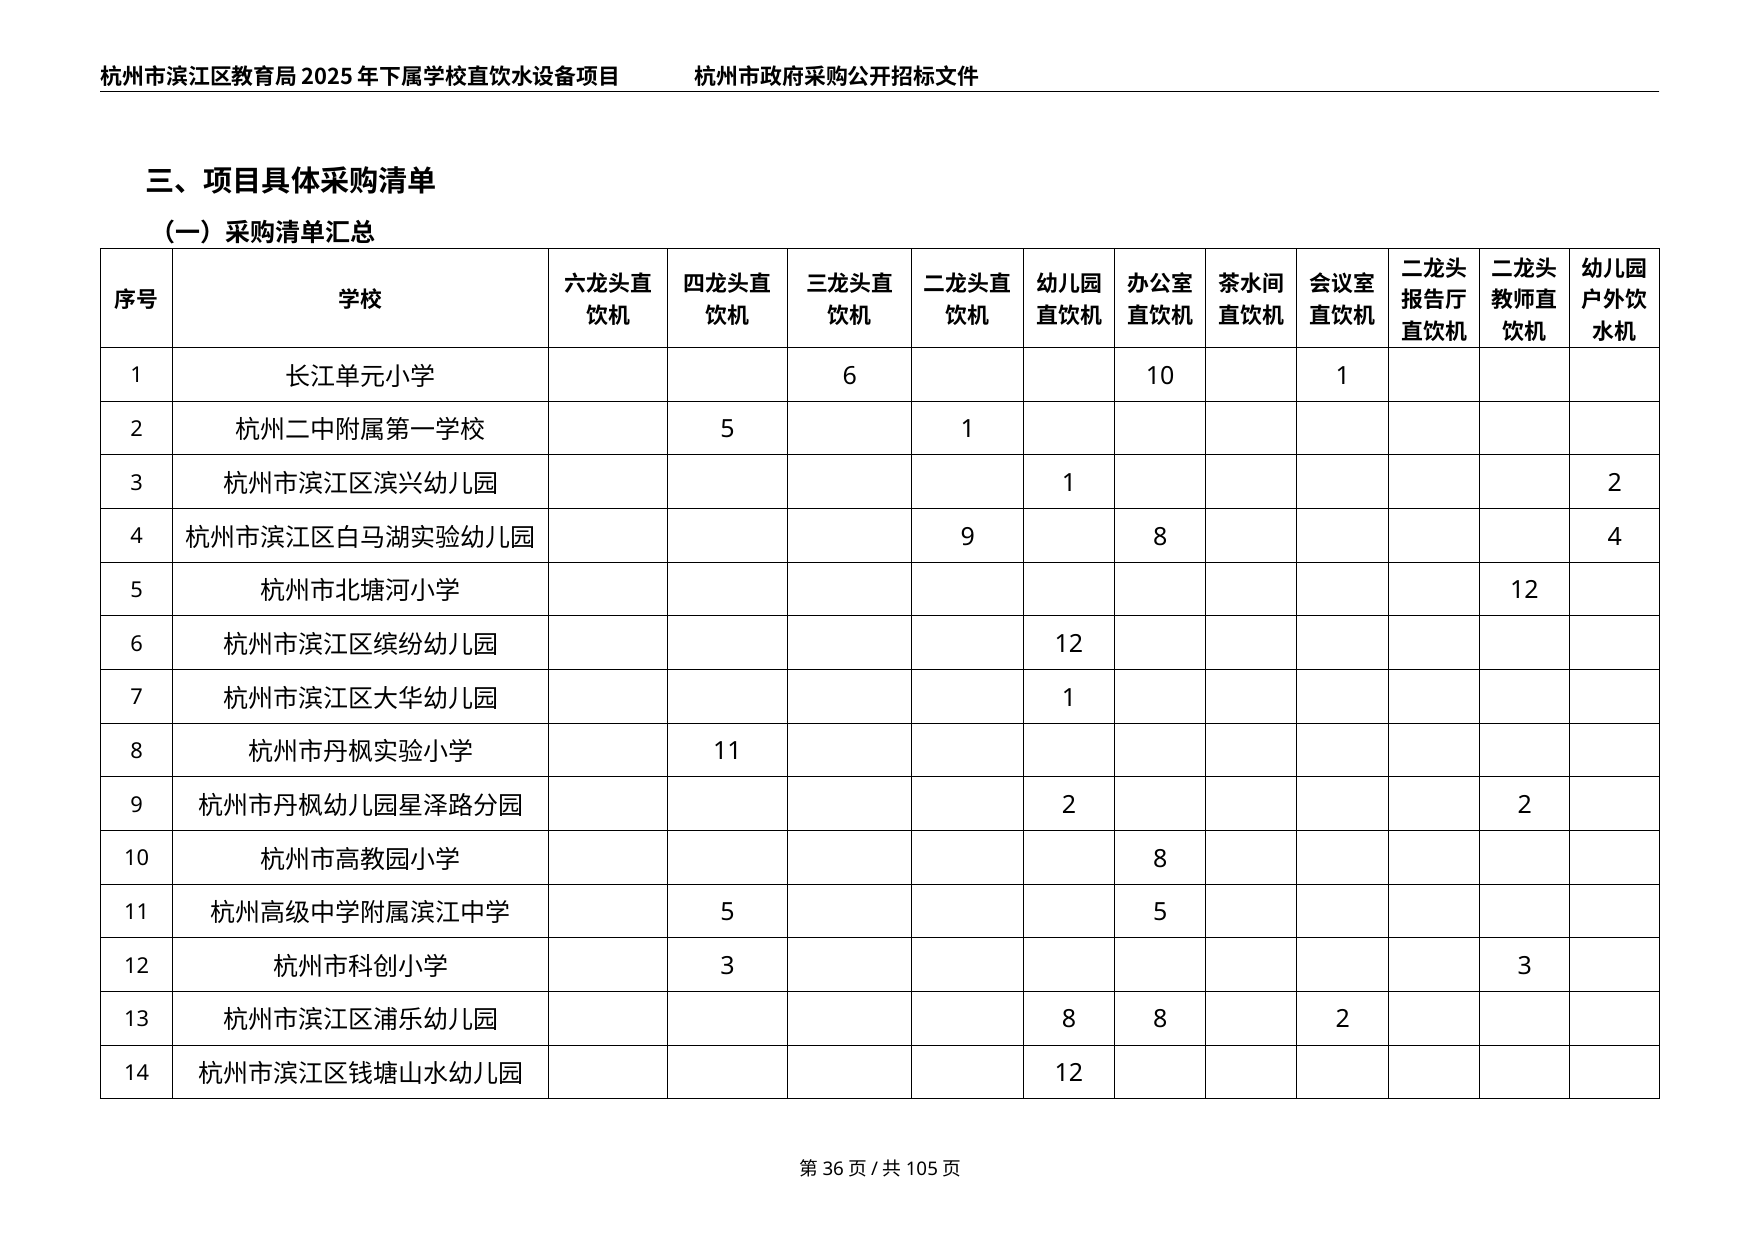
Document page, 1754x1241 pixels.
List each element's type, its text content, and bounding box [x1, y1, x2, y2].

table_cell 5 [1115, 885, 1205, 937]
table_cell [1389, 509, 1479, 562]
table_cell [1115, 777, 1205, 830]
table_header 序号 [101, 249, 172, 347]
table_cell 8 [1115, 509, 1205, 562]
table_cell [1480, 509, 1569, 562]
table_cell [549, 563, 667, 615]
table_cell 1 [1297, 348, 1388, 401]
table_cell [549, 1046, 667, 1098]
table_cell [1570, 831, 1659, 883]
table_cell [1570, 885, 1659, 937]
table_cell 杭州市滨江区钱塘山水幼儿园 [173, 1046, 548, 1098]
table_cell [1480, 724, 1569, 776]
table_cell [1570, 992, 1659, 1044]
table_cell [788, 670, 911, 723]
table_cell 杭州市丹枫实验小学 [173, 724, 548, 776]
table_cell 12 [101, 938, 172, 991]
table_cell [1570, 563, 1659, 615]
table_cell [1115, 455, 1205, 508]
table_cell [912, 1046, 1023, 1098]
table_cell [1570, 670, 1659, 723]
table_header 四龙头直饮机 [668, 249, 787, 347]
table_cell [668, 563, 787, 615]
table_cell 5 [668, 402, 787, 454]
table_cell [549, 348, 667, 401]
table_cell [1297, 563, 1388, 615]
table_cell [1389, 455, 1479, 508]
table_cell [1024, 938, 1114, 991]
table_cell [549, 831, 667, 883]
table_cell [1115, 1046, 1205, 1098]
table_cell [1570, 348, 1659, 401]
table_cell 杭州市滨江区滨兴幼儿园 [173, 455, 548, 508]
table_cell [1297, 777, 1388, 830]
table_cell [788, 1046, 911, 1098]
table_header 二龙头直饮机 [912, 249, 1023, 347]
table_cell 3 [101, 455, 172, 508]
table_cell [668, 616, 787, 669]
table_cell [912, 670, 1023, 723]
table_cell [1389, 402, 1479, 454]
table_cell [549, 938, 667, 991]
table_cell 9 [912, 509, 1023, 562]
table_cell 12 [1480, 563, 1569, 615]
table_cell [788, 938, 911, 991]
table_header 茶水间直饮机 [1206, 249, 1296, 347]
table_cell [1206, 992, 1296, 1044]
table_cell 杭州二中附属第一学校 [173, 402, 548, 454]
table_cell [1480, 1046, 1569, 1098]
table_cell [912, 348, 1023, 401]
table_cell 5 [101, 563, 172, 615]
table_cell [1206, 670, 1296, 723]
table_cell [1115, 616, 1205, 669]
table_cell [1297, 938, 1388, 991]
table_cell [668, 670, 787, 723]
table_cell [1389, 563, 1479, 615]
table_cell [1297, 831, 1388, 883]
table_cell 杭州市滨江区白马湖实验幼儿园 [173, 509, 548, 562]
table_cell [1389, 616, 1479, 669]
table_cell 2 [1480, 777, 1569, 830]
table_cell [1480, 402, 1569, 454]
table_cell [1297, 885, 1388, 937]
table_cell [1206, 777, 1296, 830]
table_cell [1206, 348, 1296, 401]
table_cell 12 [1024, 616, 1114, 669]
table_cell [668, 831, 787, 883]
table_cell 8 [1024, 992, 1114, 1044]
table_cell 杭州市滨江区缤纷幼儿园 [173, 616, 548, 669]
table_cell [1206, 831, 1296, 883]
table_cell [1389, 831, 1479, 883]
table_cell [1115, 724, 1205, 776]
table_cell [668, 455, 787, 508]
table_cell 6 [101, 616, 172, 669]
table_cell [912, 938, 1023, 991]
table_cell [1480, 885, 1569, 937]
table_cell [788, 777, 911, 830]
table_cell 4 [1570, 509, 1659, 562]
table_cell 2 [1024, 777, 1114, 830]
table_cell [912, 455, 1023, 508]
table_cell [1480, 670, 1569, 723]
table_cell [1389, 1046, 1479, 1098]
table_cell [1115, 563, 1205, 615]
text 三、项目具体采购清单 [111, 158, 1659, 200]
table_cell [1297, 509, 1388, 562]
table_cell 2 [1297, 992, 1388, 1044]
table_cell 6 [788, 348, 911, 401]
table_header 幼儿园户外饮水机 [1570, 249, 1659, 347]
text （一）采购清单汇总 [100, 213, 1659, 248]
table_cell [549, 670, 667, 723]
table_cell 8 [1115, 831, 1205, 883]
table_cell 13 [101, 992, 172, 1044]
table_header 办公室直饮机 [1115, 249, 1205, 347]
table_cell [1024, 402, 1114, 454]
table_cell [1115, 670, 1205, 723]
table_cell [912, 777, 1023, 830]
table_cell 杭州市高教园小学 [173, 831, 548, 883]
table_cell 11 [101, 885, 172, 937]
table_cell [549, 509, 667, 562]
table_cell [1297, 402, 1388, 454]
table_cell [1297, 670, 1388, 723]
table_cell [788, 563, 911, 615]
table_cell 杭州市北塘河小学 [173, 563, 548, 615]
table_header 幼儿园直饮机 [1024, 249, 1114, 347]
table_cell 杭州高级中学附属滨江中学 [173, 885, 548, 937]
table_cell 8 [1115, 992, 1205, 1044]
table_cell 11 [668, 724, 787, 776]
table_cell [1389, 885, 1479, 937]
table_cell 10 [101, 831, 172, 883]
table_cell [1024, 563, 1114, 615]
table_cell 1 [101, 348, 172, 401]
table_cell 4 [101, 509, 172, 562]
table_cell [788, 885, 911, 937]
table_cell [1389, 992, 1479, 1044]
table_cell [1570, 724, 1659, 776]
table_cell [549, 455, 667, 508]
table_cell [788, 831, 911, 883]
table_cell 3 [668, 938, 787, 991]
table_cell [1480, 348, 1569, 401]
table_header 三龙头直饮机 [788, 249, 911, 347]
table_cell 8 [101, 724, 172, 776]
table_cell [1297, 455, 1388, 508]
table_cell 杭州市滨江区大华幼儿园 [173, 670, 548, 723]
table_cell 长江单元小学 [173, 348, 548, 401]
table_cell [1206, 724, 1296, 776]
table_cell [1480, 455, 1569, 508]
table_cell [1206, 509, 1296, 562]
table_cell [1570, 402, 1659, 454]
table_cell [788, 724, 911, 776]
table_cell 10 [1115, 348, 1205, 401]
table_cell [549, 992, 667, 1044]
table_cell [668, 1046, 787, 1098]
table_cell [1206, 616, 1296, 669]
table_cell [1480, 992, 1569, 1044]
table_cell [1389, 724, 1479, 776]
table_cell [1570, 938, 1659, 991]
table_cell [912, 616, 1023, 669]
table_cell [788, 509, 911, 562]
table_cell [788, 992, 911, 1044]
table_cell 1 [1024, 670, 1114, 723]
table_cell 2 [1570, 455, 1659, 508]
table_cell [1570, 616, 1659, 669]
table_cell 9 [101, 777, 172, 830]
table_cell [1206, 563, 1296, 615]
table_cell 1 [912, 402, 1023, 454]
table_cell 1 [1024, 455, 1114, 508]
table_cell [1297, 616, 1388, 669]
table_cell 12 [1024, 1046, 1114, 1098]
table_cell [1389, 348, 1479, 401]
table_cell 14 [101, 1046, 172, 1098]
table_cell [912, 831, 1023, 883]
table_cell [1389, 938, 1479, 991]
table_cell 杭州市丹枫幼儿园星泽路分园 [173, 777, 548, 830]
table_cell 7 [101, 670, 172, 723]
table_cell [788, 616, 911, 669]
table_cell [788, 455, 911, 508]
table_header 六龙头直饮机 [549, 249, 667, 347]
table_cell [549, 724, 667, 776]
table_cell [1480, 616, 1569, 669]
table_cell [1206, 938, 1296, 991]
table_cell 3 [1480, 938, 1569, 991]
table_header 二龙头报告厅直饮机 [1389, 249, 1479, 347]
table_cell [668, 777, 787, 830]
table_cell [1206, 402, 1296, 454]
table_cell [1570, 1046, 1659, 1098]
table_cell [1297, 1046, 1388, 1098]
table_cell [668, 992, 787, 1044]
table_cell [1024, 509, 1114, 562]
table_cell 杭州市科创小学 [173, 938, 548, 991]
table_cell [549, 616, 667, 669]
table_cell [1206, 885, 1296, 937]
table_cell [549, 885, 667, 937]
table_header 会议室直饮机 [1297, 249, 1388, 347]
table_cell [1297, 724, 1388, 776]
table_cell 2 [101, 402, 172, 454]
table_cell [912, 992, 1023, 1044]
table_cell [1570, 777, 1659, 830]
table_cell [1115, 402, 1205, 454]
table_cell [668, 509, 787, 562]
table_cell [1115, 938, 1205, 991]
table_cell [549, 402, 667, 454]
table_cell 杭州市滨江区浦乐幼儿园 [173, 992, 548, 1044]
table_cell [1389, 777, 1479, 830]
table_cell [912, 563, 1023, 615]
table_cell [1206, 1046, 1296, 1098]
table_cell [788, 402, 911, 454]
table_cell [1024, 831, 1114, 883]
table_cell [668, 348, 787, 401]
table_cell [912, 724, 1023, 776]
table_cell [1024, 348, 1114, 401]
table_cell [549, 777, 667, 830]
table_cell [1024, 724, 1114, 776]
table_header 二龙头教师直饮机 [1480, 249, 1569, 347]
table_cell [1480, 831, 1569, 883]
table_cell [912, 885, 1023, 937]
table_cell [1024, 885, 1114, 937]
table_cell 5 [668, 885, 787, 937]
table_cell [1206, 455, 1296, 508]
table_header 学校 [173, 249, 548, 347]
table_cell [1389, 670, 1479, 723]
